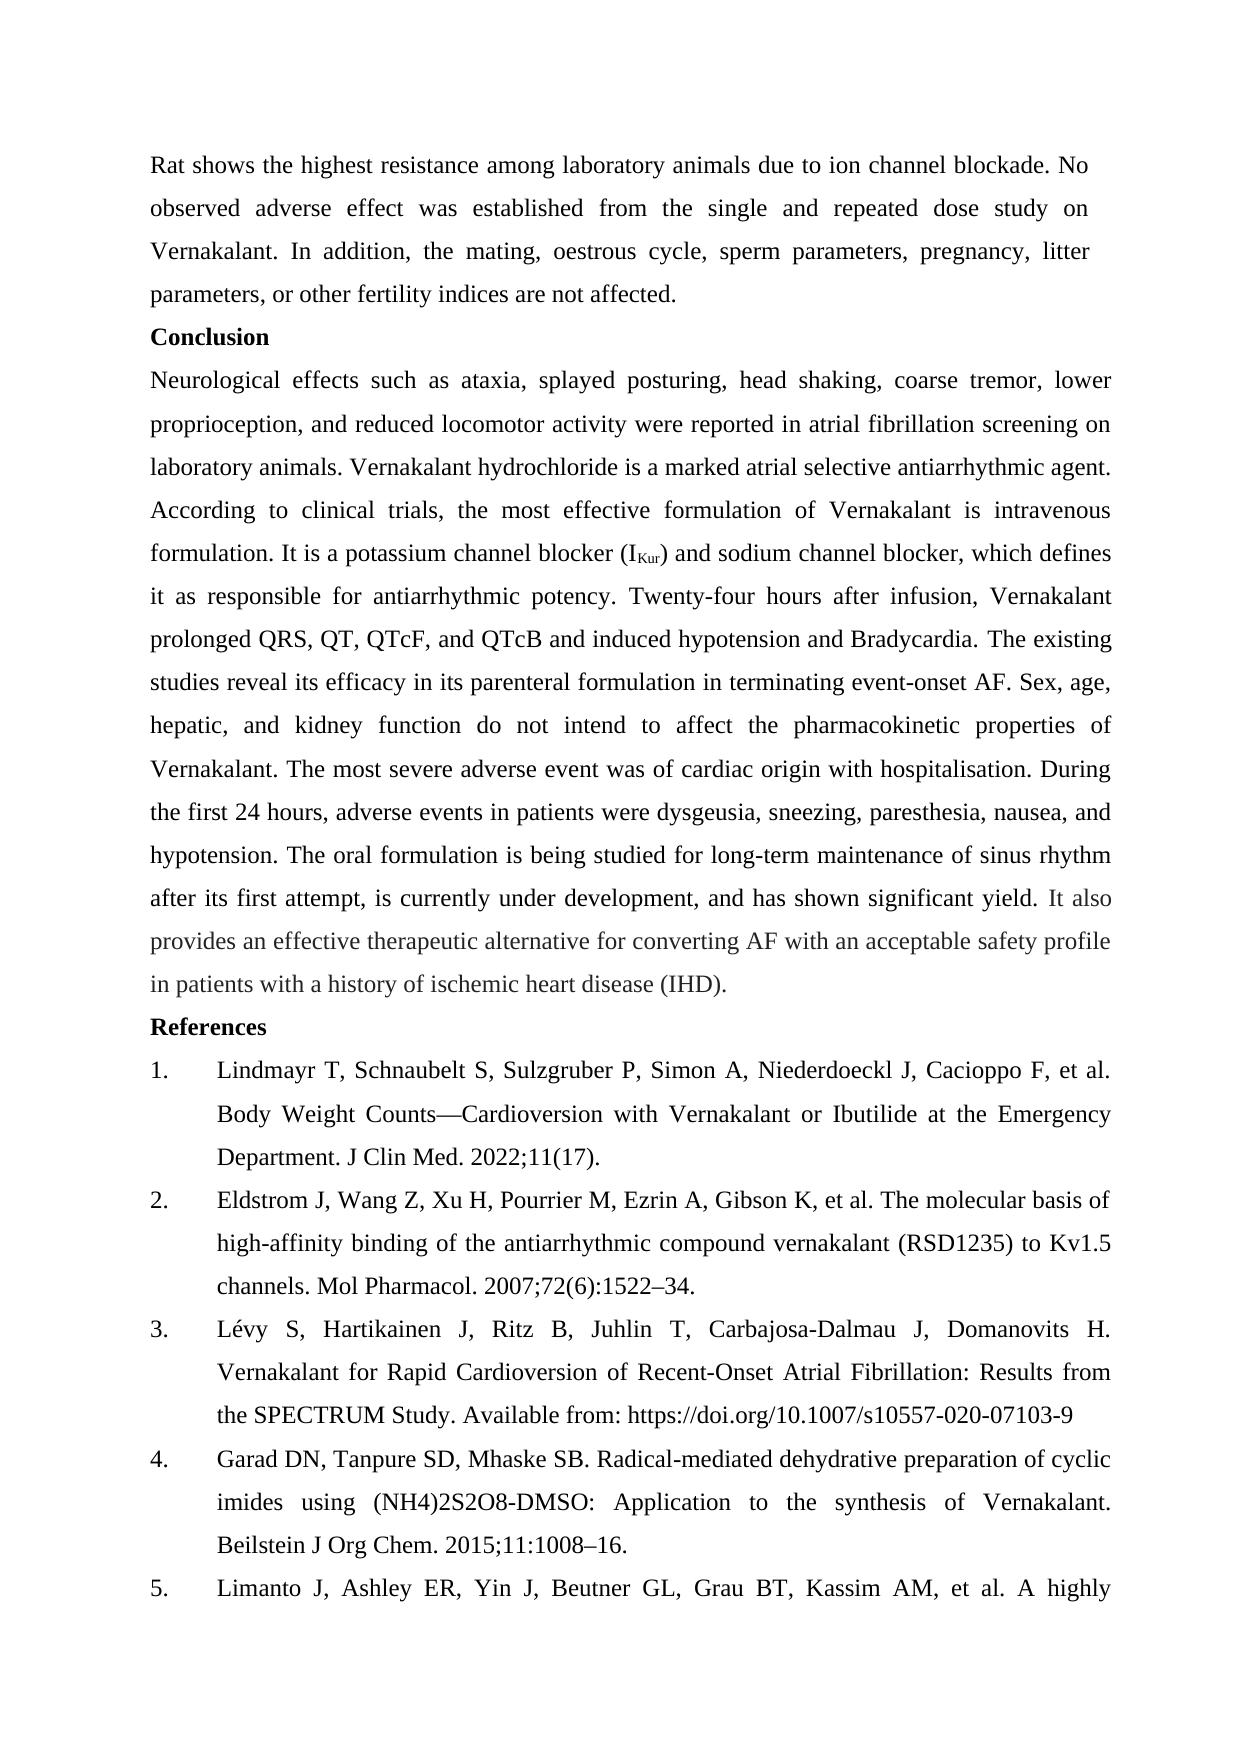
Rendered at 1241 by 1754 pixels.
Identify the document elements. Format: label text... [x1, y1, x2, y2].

text 1. Lindmayr T, Schnaubelt S, Sulzgruber P, Simon A, Niederdoeckl J, Cacioppo F, et al. Body Weight Counts—Cardioversion with Vernakalant or Ibutilide at the Emergency Department. J Clin Med. 2022;11(17). [150, 1056, 1112, 1171]
text Neurological effects such as ataxia, splayed posturing, head shaking, coarse tremor, lower proprioception, and reduced locomotor activity were reported in atrial fibrillation screening on laboratory animals. Vernakalant hydrochloride is a marked atrial selective antiarrhythmic agent. According to clinical trials, the most effective formulation of Vernakalant is intravenous formulation. It is a potassium channel blocker (IKur) and sodium channel blocker, which defines it as responsible for antiarrhythmic potency. Twenty-four hours after infusion, Vernakalant prolonged QRS, QT, QTcF, and QTcB and induced hypotension and Bradycardia. The existing studies reveal its efficacy in its parenteral formulation in terminating event-onset AF. Sex, age, hepatic, and kidney function do not intend to affect the pharmacokinetic properties of Vernakalant. The most severe adverse event was of cardiac origin with hospitalisation. During the first 24 hours, adverse events in patients were dysgeusia, sneezing, paresthesia, nausea, and hypotension. The oral formulation is being studied for long-term maintenance of sinus rhythm after its first attempt, is currently under development, and has shown significant yield. It also provides an effective therapeutic alternative for converting AF with an acceptable safety profile in patients with a history of ischemic heart disease (IHD). [150, 366, 1112, 998]
text References [150, 1012, 1090, 1041]
text Rat shows the highest resistance among laboratory animals due to ion channel blockade. No observed adverse effect was established from the single and repeated dose study on Vernakalant. In addition, the mating, oestrous cycle, sperm parameters, pregnancy, litter parameters, or other fertility indices are not affected. [150, 150, 1090, 308]
text 4. Garad DN, Tanpure SD, Mhaske SB. Radical-mediated dehydrative preparation of cyclic imides using (NH4)2S2O8-DMSO: Application to the synthesis of Vernakalant. Beilstein J Org Chem. 2015;11:1008–16. [150, 1444, 1112, 1559]
text 2. Eldstrom J, Wang Z, Xu H, Pourrier M, Ezrin A, Gibson K, et al. The molecular basis of high-affinity binding of the antiarrhythmic compound vernakalant (RSD1235) to Kv1.5 channels. Mol Pharmacol. 2007;72(6):1522–34. [150, 1185, 1112, 1300]
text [150, 1573, 1112, 1602]
text Conclusion [150, 322, 1090, 351]
text 3. Lévy S, Hartikainen J, Ritz B, Juhlin T, Carbajosa-Dalmau J, Domanovits H. Vernakalant for Rapid Cardioversion of Recent-Onset Atrial Fibrillation: Results from the SPECTRUM Study. Available from: https://doi.org/10.1007/s10557-020-07103-9 [150, 1314, 1112, 1429]
